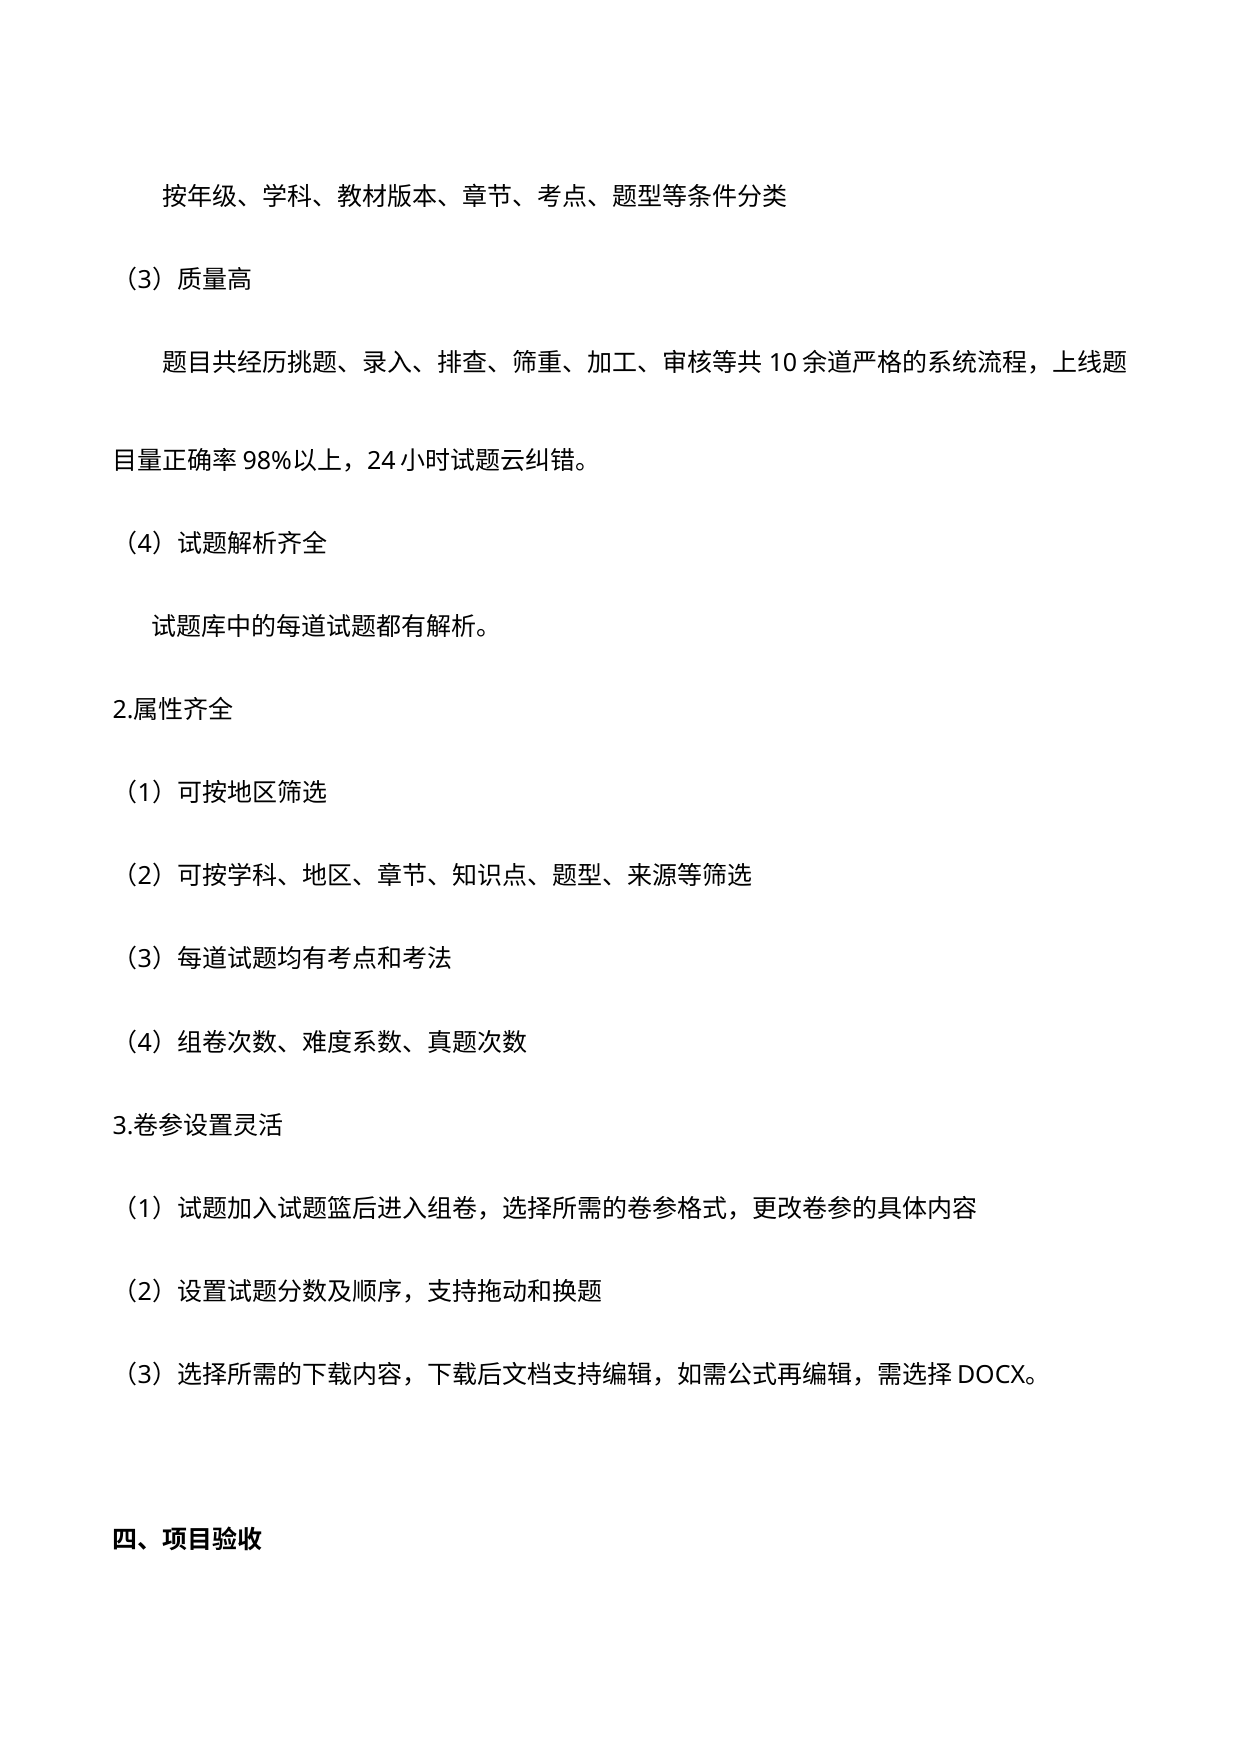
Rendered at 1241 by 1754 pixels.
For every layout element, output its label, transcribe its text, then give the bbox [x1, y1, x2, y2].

text （1）试题加入试题篮后进入组卷，选择所需的卷参格式，更改卷参的具体内容 [112, 1174, 1128, 1239]
list （1）可按地区筛选 [112, 758, 1128, 823]
text （2）设置试题分数及顺序，支持拖动和换题 [112, 1257, 1128, 1322]
list 四、项目验收 [112, 1505, 1128, 1570]
list （4）试题解析齐全 [112, 509, 1128, 574]
text 3.卷参设置灵活 [112, 1091, 1128, 1156]
list （4）组卷次数、难度系数、真题次数 [112, 1008, 1128, 1073]
list （3）每道试题均有考点和考法 [112, 924, 1128, 989]
text 2.属性齐全 [112, 675, 1128, 740]
text 按年级、学科、教材版本、章节、考点、题型等条件分类 [112, 162, 1128, 227]
list 试题库中的每道试题都有解析。 [112, 592, 1128, 657]
text （3）质量高 [112, 245, 1128, 310]
list （2）可按学科、地区、章节、知识点、题型、来源等筛选 [112, 841, 1128, 906]
text （3）选择所需的下载内容，下载后文档支持编辑，如需公式再编辑，需选择DOCX。 [112, 1340, 1128, 1405]
text 题目共经历挑题、录入、排查、筛重、加工、审核等共10余道严格的系统流程，上线题目量正确率98%以上，24小时试题云纠错。 [112, 328, 1128, 491]
